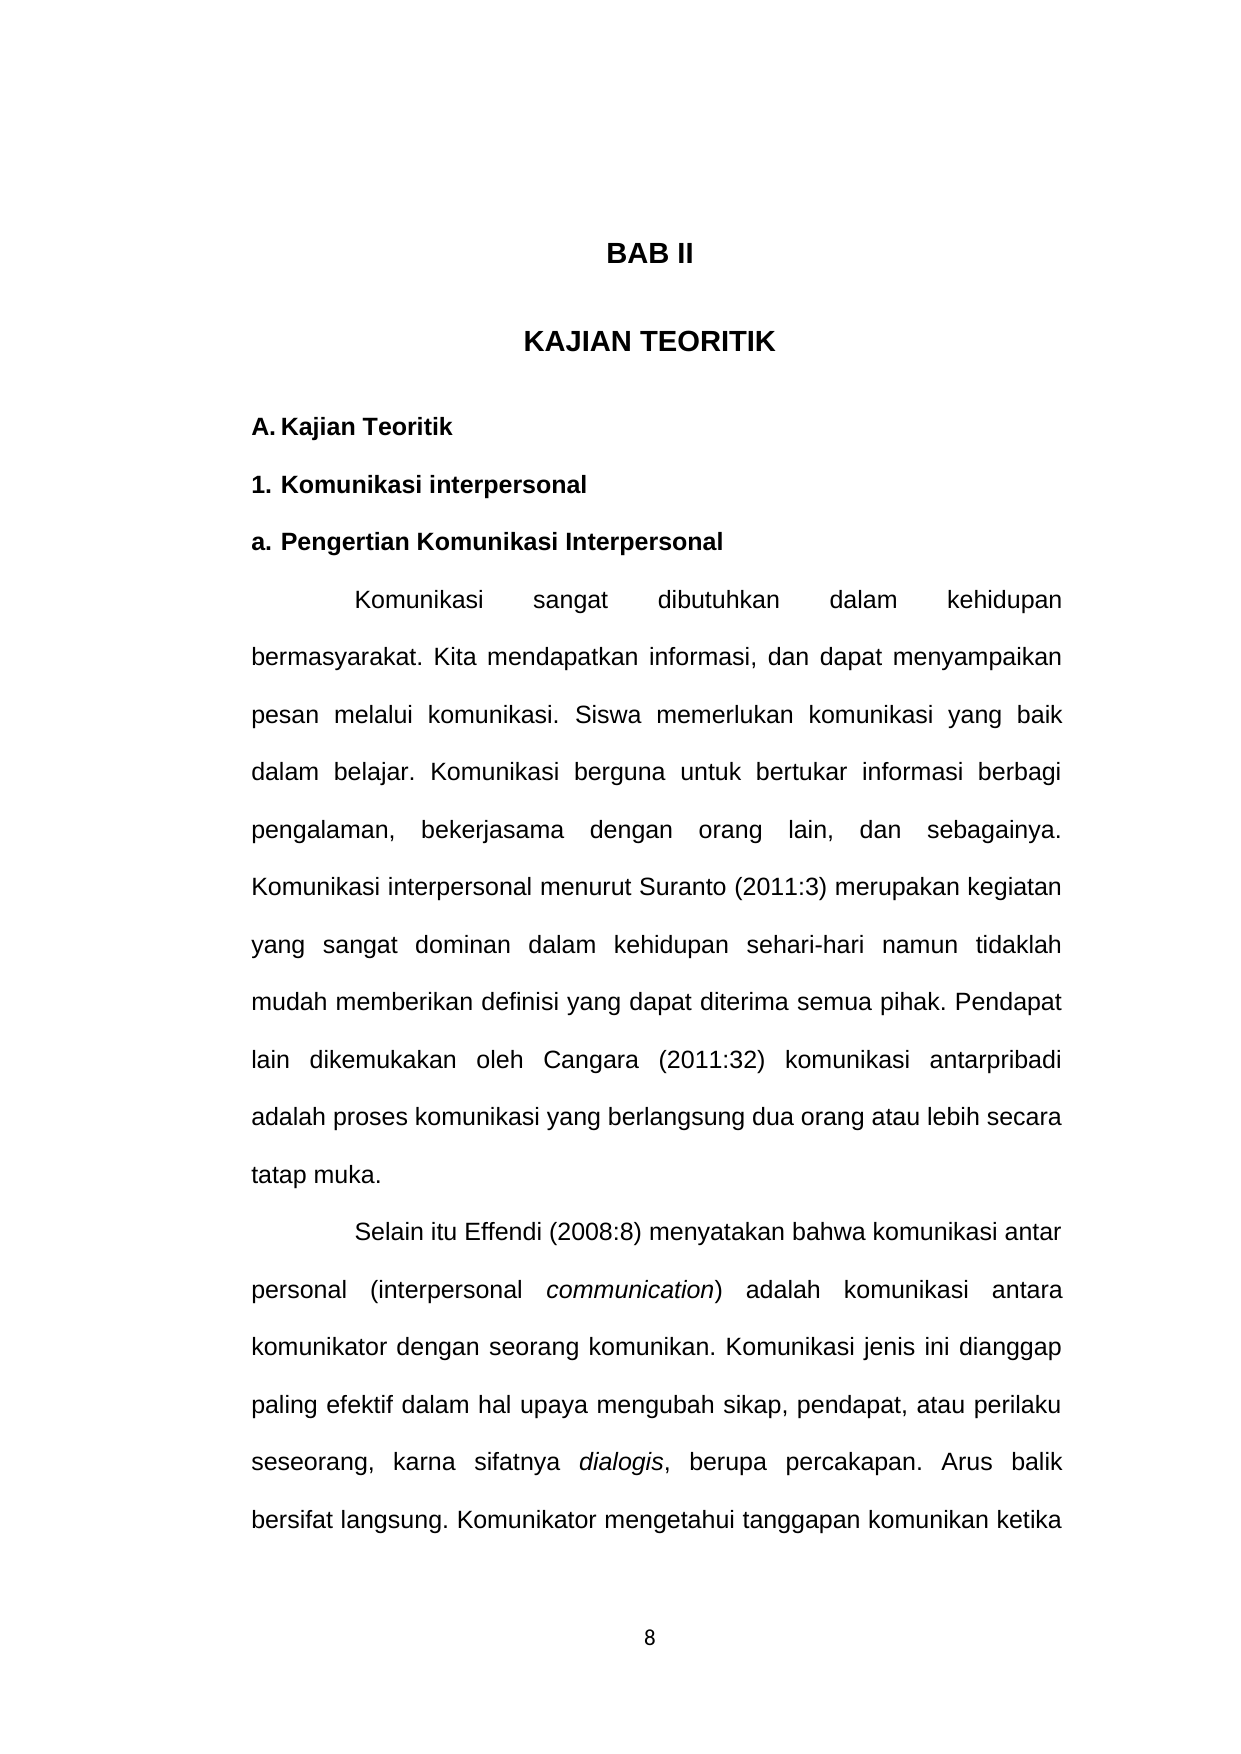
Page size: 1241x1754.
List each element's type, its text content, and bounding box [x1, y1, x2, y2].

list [251, 1217, 1063, 1533]
text KAJIAN TEORITIK [236, 324, 1063, 358]
list Komunikasi sangat dibutuhkan dalam kehidupan bermasyarakat. Kita mendapatkan informasi, dan dapat menyampaikan pesan melalui komunikasi. Siswa memerlukan komunikasi yang baik dalam belajar. Komunikasi berguna untuk bertukar informasi berbagi pengalaman, bekerjasama dengan orang lain, dan sebagainya. Komunikasi interpersonal menurut Suranto (2011:3) merupakan kegiatan yang sangat dominan dalam kehidupan sehari-hari namun tidaklah mudah memberikan definisi yang dapat diterima semua pihak. Pendapat lain dikemukakan oleh Cangara (2011:32) komunikasi antarpribadi adalah proses komunikasi yang berlangsung dua orang atau lebih secara tatap muka. [251, 584, 1063, 1188]
text BAB II [236, 236, 1063, 270]
list Kajian Teoritik [251, 412, 1063, 441]
list Pengertian Komunikasi Interpersonal [251, 527, 1063, 556]
list Komunikasi interpersonal [251, 469, 1063, 498]
